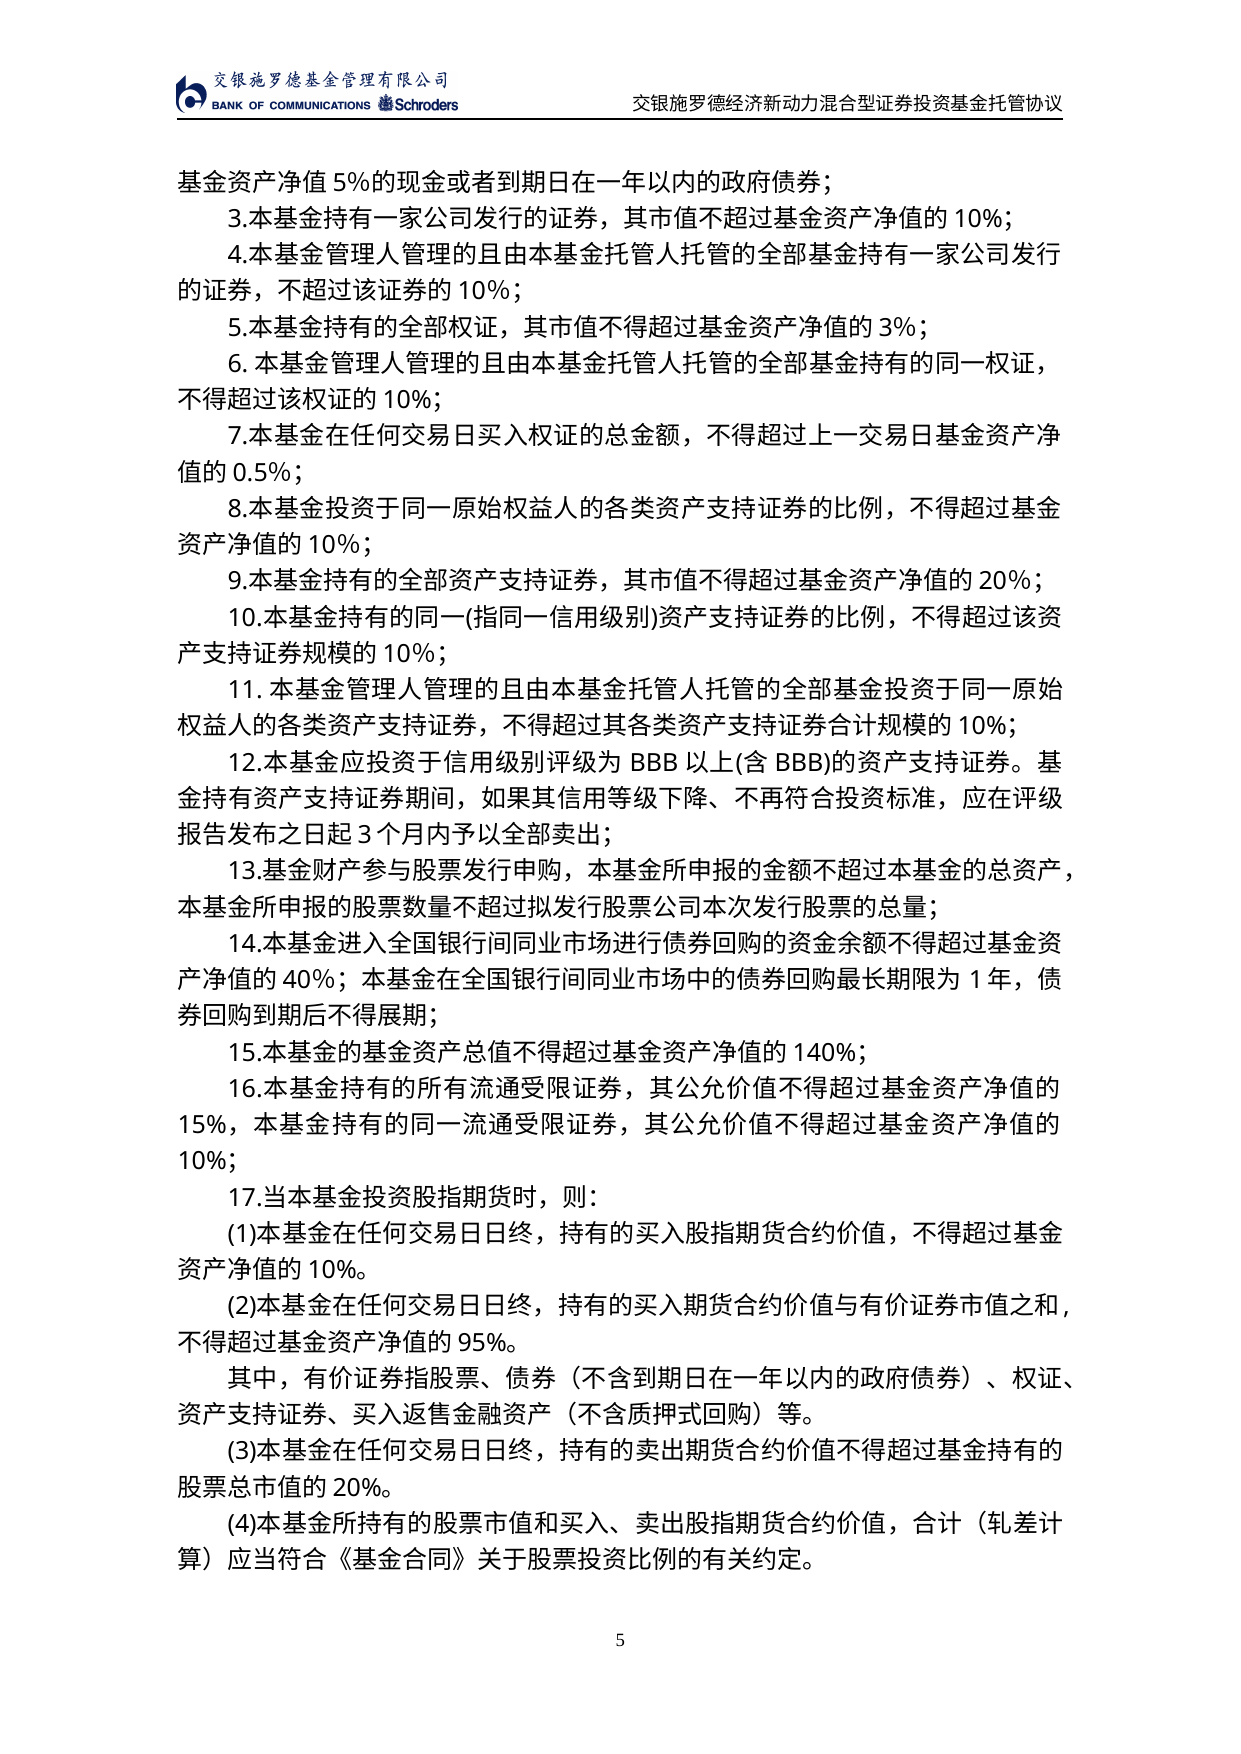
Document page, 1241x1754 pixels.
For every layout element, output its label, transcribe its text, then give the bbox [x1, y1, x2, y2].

text (3)本基金在任何交易日日终，持有的卖出期货合约价值不得超过基金持有的股票总市值的20%。 [177, 1431, 1063, 1503]
text 13.基金财产参与股票发行申购，本基金所申报的金额不超过本基金的总资产，本基金所申报的股票数量不超过拟发行股票公司本次发行股票的总量； [177, 851, 1063, 923]
text 12.本基金应投资于信用级别评级为BBB以上(含BBB)的资产支持证券。基金持有资产支持证券期间，如果其信用等级下降、不再符合投资标准，应在评级报告发布之日起3个月内予以全部卖出； [177, 742, 1063, 851]
text 11. 本基金管理人管理的且由本基金托管人托管的全部基金投资于同一原始权益人的各类资产支持证券，不得超过其各类资产支持证券合计规模的10%； [177, 669, 1063, 742]
text 7.本基金在任何交易日买入权证的总金额，不得超过上一交易日基金资产净值的0.5％； [177, 416, 1063, 488]
text 14.本基金进入全国银行间同业市场进行债券回购的资金余额不得超过基金资产净值的40％；本基金在全国银行间同业市场中的债券回购最长期限为1年，债券回购到期后不得展期； [177, 923, 1063, 1032]
text (1)本基金在任何交易日日终，持有的买入股指期货合约价值，不得超过基金资产净值的10%。 [177, 1213, 1063, 1286]
text (4)本基金所持有的股票市值和买入、卖出股指期货合约价值，合计（轧差计算）应当符合《基金合同》关于股票投资比例的有关约定。 [177, 1503, 1063, 1576]
text 5.本基金持有的全部权证，其市值不得超过基金资产净值的3％； [177, 307, 1063, 343]
text 9.本基金持有的全部资产支持证券，其市值不得超过基金资产净值的20％； [177, 561, 1063, 597]
text 17.当本基金投资股指期货时，则： [177, 1177, 1063, 1213]
text 8.本基金投资于同一原始权益人的各类资产支持证券的比例，不得超过基金资产净值的10％； [177, 488, 1063, 561]
text 其中，有价证券指股票、债券（不含到期日在一年以内的政府债券）、权证、资产支持证券、买入返售金融资产（不含质押式回购）等。 [177, 1358, 1063, 1431]
text 6. 本基金管理人管理的且由本基金托管人托管的全部基金持有的同一权证，不得超过该权证的10%； [177, 343, 1063, 416]
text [177, 162, 1063, 198]
text 15.本基金的基金资产总值不得超过基金资产净值的140%； [177, 1032, 1063, 1068]
text 3.本基金持有一家公司发行的证券，其市值不超过基金资产净值的10%； [177, 198, 1063, 234]
picture [176, 71, 458, 113]
text 10.本基金持有的同一(指同一信用级别)资产支持证券的比例，不得超过该资产支持证券规模的10％； [177, 597, 1063, 669]
text 16.本基金持有的所有流通受限证券，其公允价值不得超过基金资产净值的15%，本基金持有的同一流通受限证券，其公允价值不得超过基金资产净值的10%； [177, 1068, 1063, 1177]
text (2)本基金在任何交易日日终，持有的买入期货合约价值与有价证券市值之和,不得超过基金资产净值的95%。 [177, 1286, 1063, 1358]
text 4.本基金管理人管理的且由本基金托管人托管的全部基金持有一家公司发行的证券，不超过该证券的10％； [177, 234, 1063, 307]
